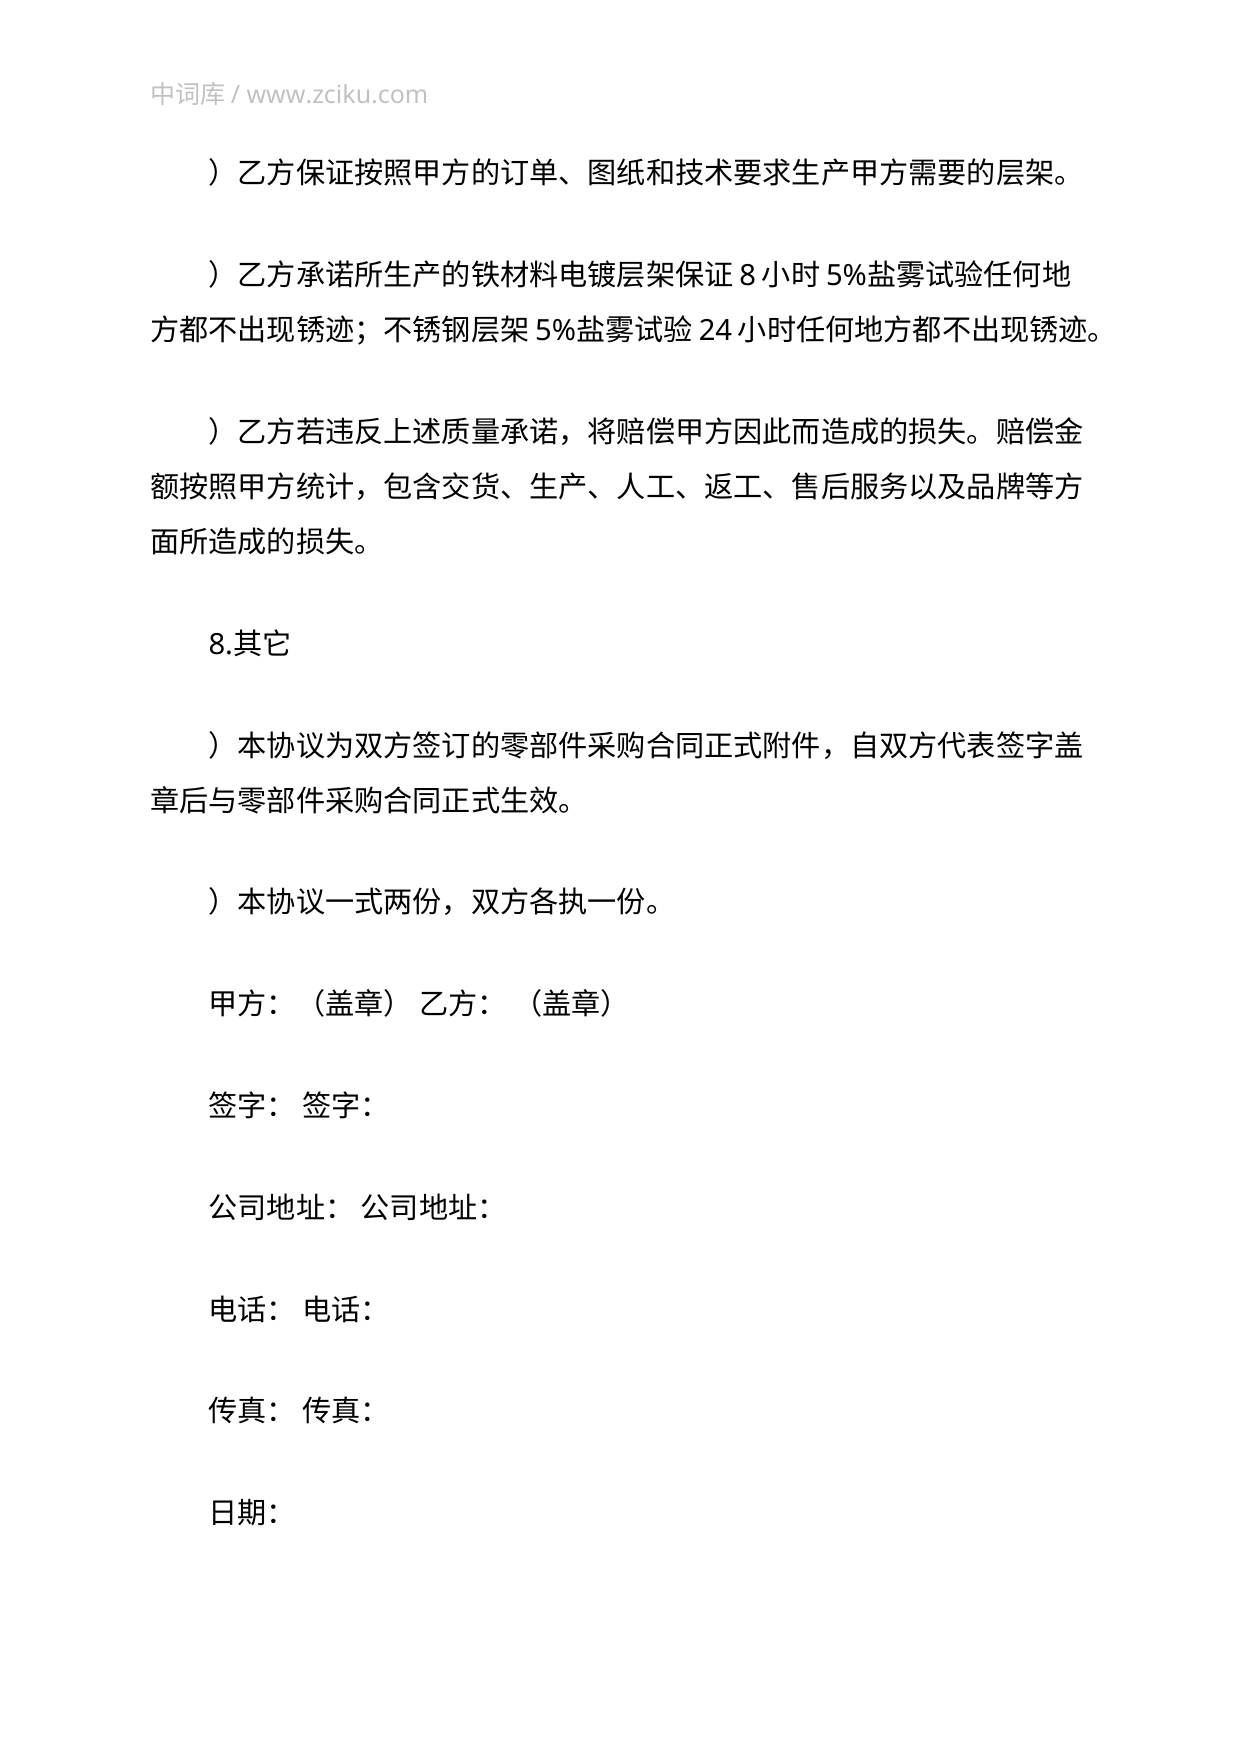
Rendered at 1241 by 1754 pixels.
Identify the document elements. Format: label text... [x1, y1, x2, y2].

text ）乙方保证按照甲方的订单、图纸和技术要求生产甲方需要的层架。 [150, 150, 1090, 192]
text 电话： 电话： [150, 1286, 1090, 1328]
text 签字： 签字： [150, 1082, 1090, 1125]
text 传真： 传真： [150, 1388, 1090, 1430]
text ）乙方若违反上述质量承诺，将赔偿甲方因此而造成的损失。赔偿金额按照甲方统计，包含交货、生产、人工、返工、售后服务以及品牌等方面所造成的损失。 [150, 409, 1090, 561]
text ）乙方承诺所生产的铁材料电镀层架保证8小时5%盐雾试验任何地方都不出现锈迹；不锈钢层架5%盐雾试验24小时任何地方都不出现锈迹。 [150, 252, 1090, 349]
text 甲方：（盖章） 乙方： （盖章） [150, 981, 1090, 1023]
text 公司地址： 公司地址： [150, 1184, 1090, 1227]
text 日期： [150, 1489, 1090, 1532]
text ）本协议一式两份，双方各执一份。 [150, 879, 1090, 921]
text ）本协议为双方签订的零部件采购合同正式附件，自双方代表签字盖章后与零部件采购合同正式生效。 [150, 722, 1090, 819]
text 8.其它 [150, 620, 1090, 663]
